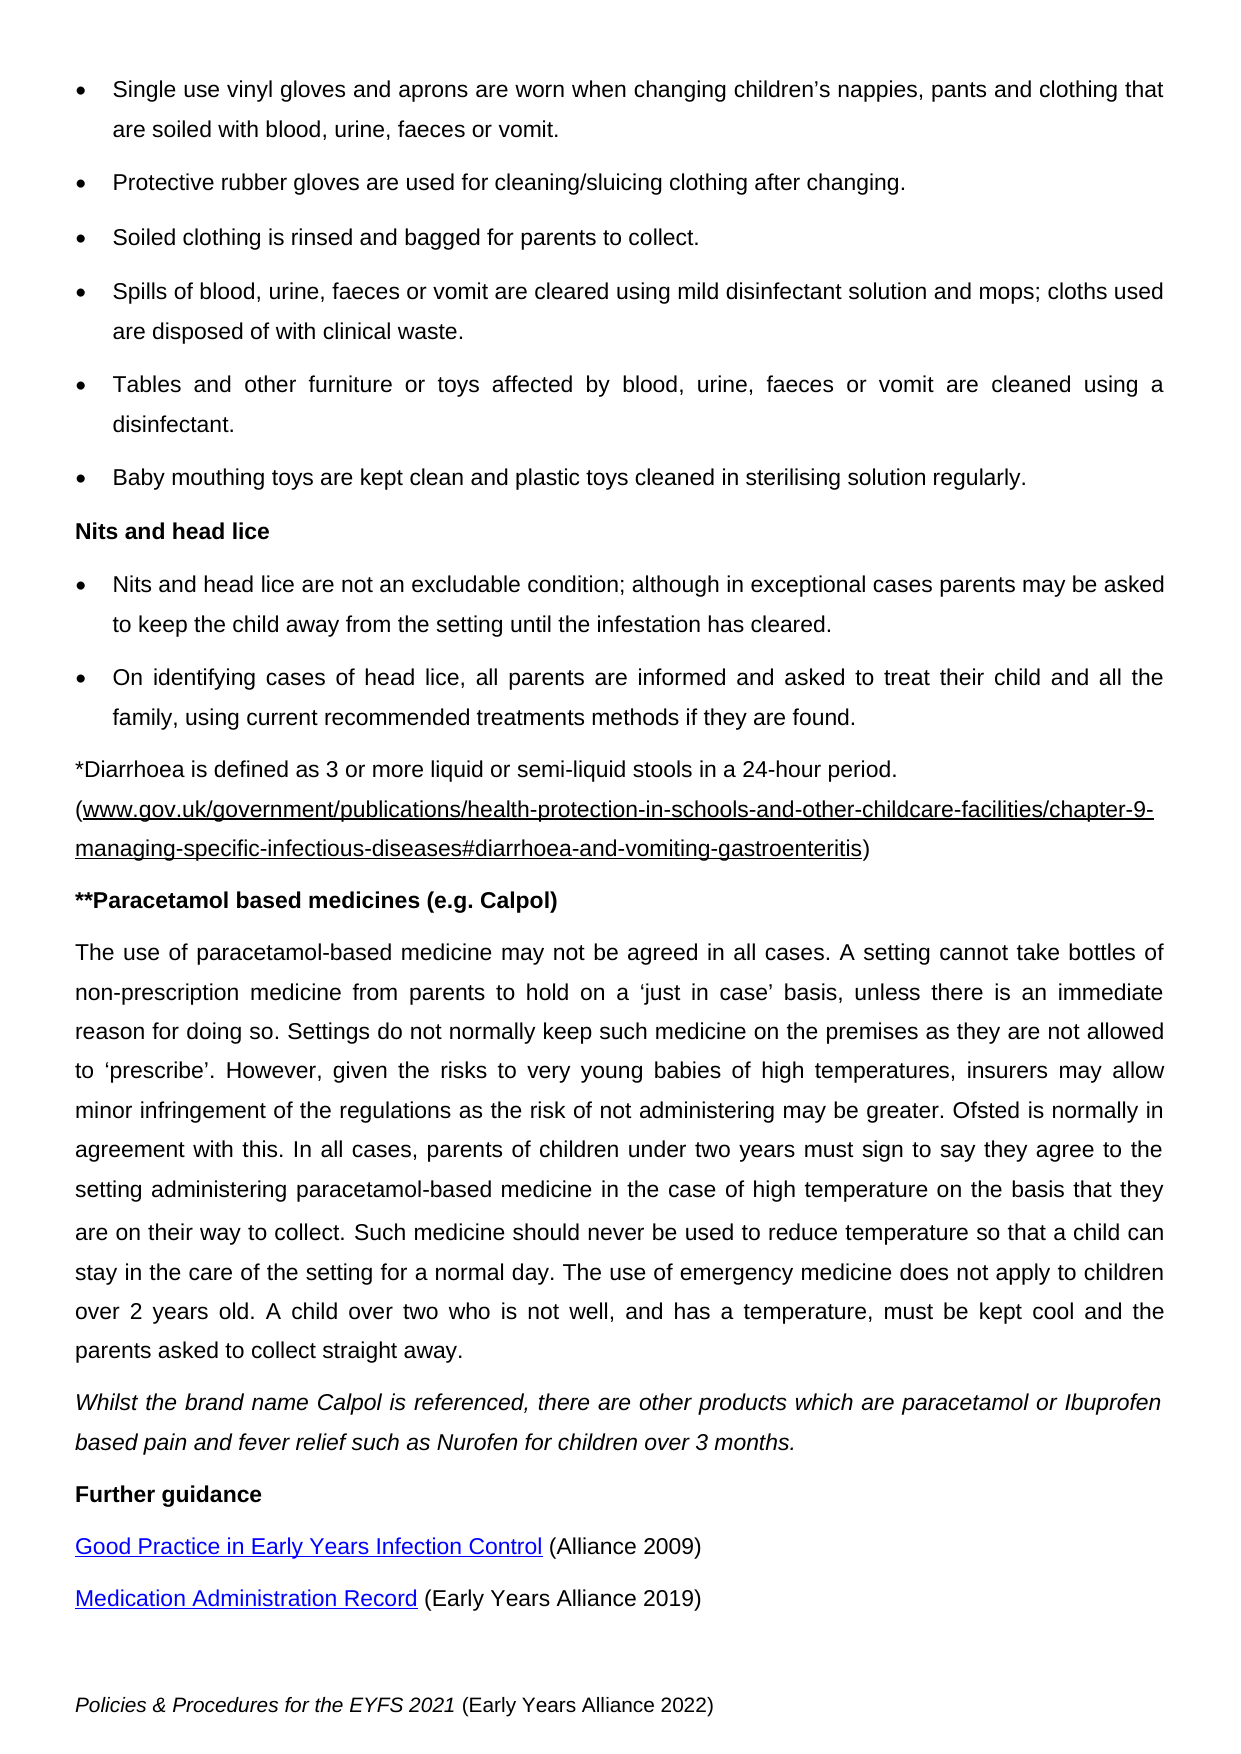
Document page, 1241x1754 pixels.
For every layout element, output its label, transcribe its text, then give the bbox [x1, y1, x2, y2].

text Medication Administration Record (Early Years Alliance 2019) [75, 1585, 1165, 1611]
list Nits and head lice are not an excludable condition; although in exceptional cases parents may be asked to keep the child away from the setting until the infestation has cleared. [75, 570, 1165, 637]
text Good Practice in Early Years Infection Control (Alliance 2009) [75, 1533, 1165, 1559]
list Soiled clothing is rinsed and bagged for parents to collect. [75, 223, 1165, 251]
list Tables and other furniture or toys affected by blood, urine, faeces or vomit are cleaned using a disinfectant. [75, 370, 1165, 438]
list Protective rubber gloves are used for cleaning/sluicing clothing after changing. [75, 168, 1165, 196]
text *Diarrhoea is defined as 3 or more liquid or semi-liquid stools in a 24-hour period. (www.gov.uk/government/publications/health-protection-in-schools-and-other-childcare-facilities/chapter-9-managing-specific-infectious-diseases#diarrhoea-and-vomiting-gastroenteritis) [75, 756, 1165, 861]
text **Paracetamol based medicines (e.g. Calpol) [75, 887, 1165, 913]
list On identifying cases of head lice, all parents are informed and asked to treat their child and all the family, using current recommended treatments methods if they are found. [75, 663, 1165, 730]
text Whilst the brand name Calpol is referenced, there are other products which are paracetamol or Ibuprofen based pain and fever relief such as Nurofen for children over 3 months. [75, 1389, 1165, 1455]
text The use of paracetamol-based medicine may not be agreed in all cases. A setting cannot take bottles of non-prescription medicine from parents to hold on a ‘just in case’ basis, unless there is an immediate reason for doing so. Settings do not normally keep such medicine on the premises as they are not allowed to ‘prescribe’. However, given the risks to very young babies of high temperatures, insurers may allow minor infringement of the regulations as the risk of not administering may be greater. Ofsted is normally in agreement with this. In all cases, parents of children under two years must sign to say they agree to the setting administering paracetamol-based medicine in the case of high temperature on the basis that they are on their way to collect. Such medicine should never be used to reduce temperature so that a child can stay in the care of the setting for a normal day. The use of emergency medicine does not apply to children over 2 years old. A child over two who is not well, and has a temperature, must be kept cool and the parents asked to collect straight away. [75, 939, 1165, 1364]
list Single use vinyl gloves and aprons are worn when changing children’s nappies, pants and clothing that are soiled with blood, urine, faeces or vomit. [75, 75, 1165, 142]
list Spills of blood, urine, faeces or vomit are cleared using mild disinfectant solution and mops; cloths used are disposed of with clinical waste. [75, 277, 1165, 344]
subtitle Nits and head lice [75, 518, 1165, 544]
list Baby mouthing toys are kept clean and plastic toys cleaned in sterilising solution regularly. [75, 463, 1165, 491]
text Further guidance [75, 1481, 1165, 1507]
